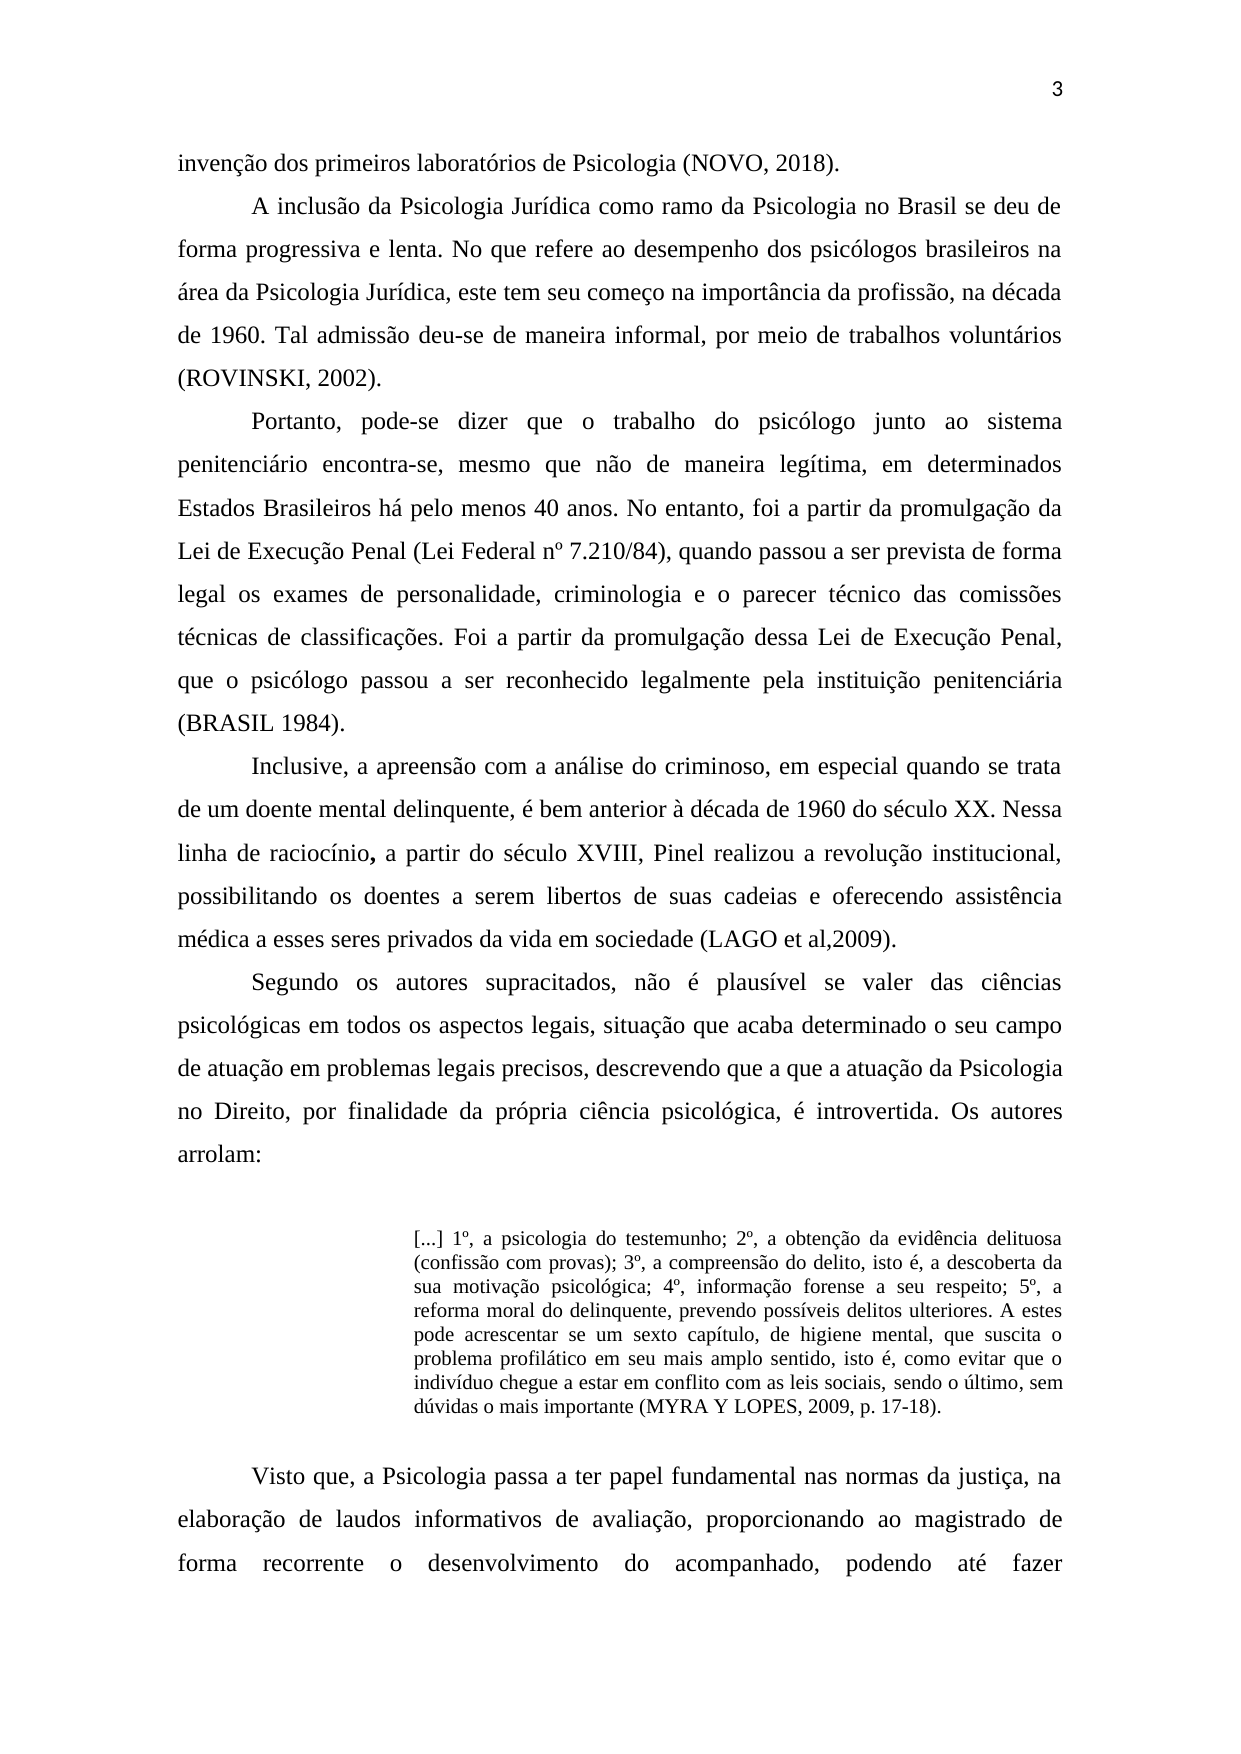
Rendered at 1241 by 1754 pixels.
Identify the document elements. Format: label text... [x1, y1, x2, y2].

text A inclusão da Psicologia Jurídica como ramo da Psicologia no Brasil se deu de forma progressiva e lenta. No que refere ao desempenho dos psicólogos brasileiros na área da Psicologia Jurídica, este tem seu começo na importância da profissão, na década de 1960. Tal admissão deu-se de maneira informal, por meio de trabalhos voluntários (ROVINSKI, 2002). [177, 191, 1063, 392]
text Portanto, pode-se dizer que o trabalho do psicólogo junto ao sistema penitenciário encontra-se, mesmo que não de maneira legítima, em determinados Estados Brasileiros há pelo menos 40 anos. No entanto, foi a partir da promulgação da Lei de Execução Penal (Lei Federal nº 7.210/84), quando passou a ser prevista de forma legal os exames de personalidade, criminologia e o parecer técnico das comissões técnicas de classificações. Foi a partir da promulgação dessa Lei de Execução Penal, que o psicólogo passou a ser reconhecido legalmente pela instituição penitenciária (BRASIL 1984). [177, 406, 1063, 737]
text [...] 1º, a psicologia do testemunho; 2º, a obtenção da evidência delituosa (confissão com provas); 3º, a compreensão do delito, isto é, a descoberta da sua motivação psicológica; 4º, informação forense a seu respeito; 5º, a reforma moral do delinquente, prevendo possíveis delitos ulteriores. A estes pode acrescentar se um sexto capítulo, de higiene mental, que suscita o problema profilático em seu mais amplo sentido, isto é, como evitar que o indivíduo chegue a estar em conflito com as leis sociais, sendo o último, sem dúvidas o mais importante (MYRA Y LOPES, 2009, p. 17-18). [413, 1226, 1063, 1418]
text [177, 148, 1063, 176]
text Segundo os autores supracitados, não é plausível se valer das ciências psicológicas em todos os aspectos legais, situação que acaba determinado o seu campo de atuação em problemas legais precisos, descrevendo que a que a atuação da Psicologia no Direito, por finalidade da própria ciência psicológica, é introvertida. Os autores arrolam: [177, 967, 1063, 1168]
text Inclusive, a apreensão com a análise do criminoso, em especial quando se trata de um doente mental delinquente, é bem anterior à década de 1960 do século XX. Nessa linha de raciocínio, a partir do século XVIII, Pinel realizou a revolução institucional, possibilitando os doentes a serem libertos de suas cadeias e oferecendo assistência médica a esses seres privados da vida em sociedade (LAGO et al,2009). [177, 751, 1063, 953]
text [177, 1461, 1063, 1576]
